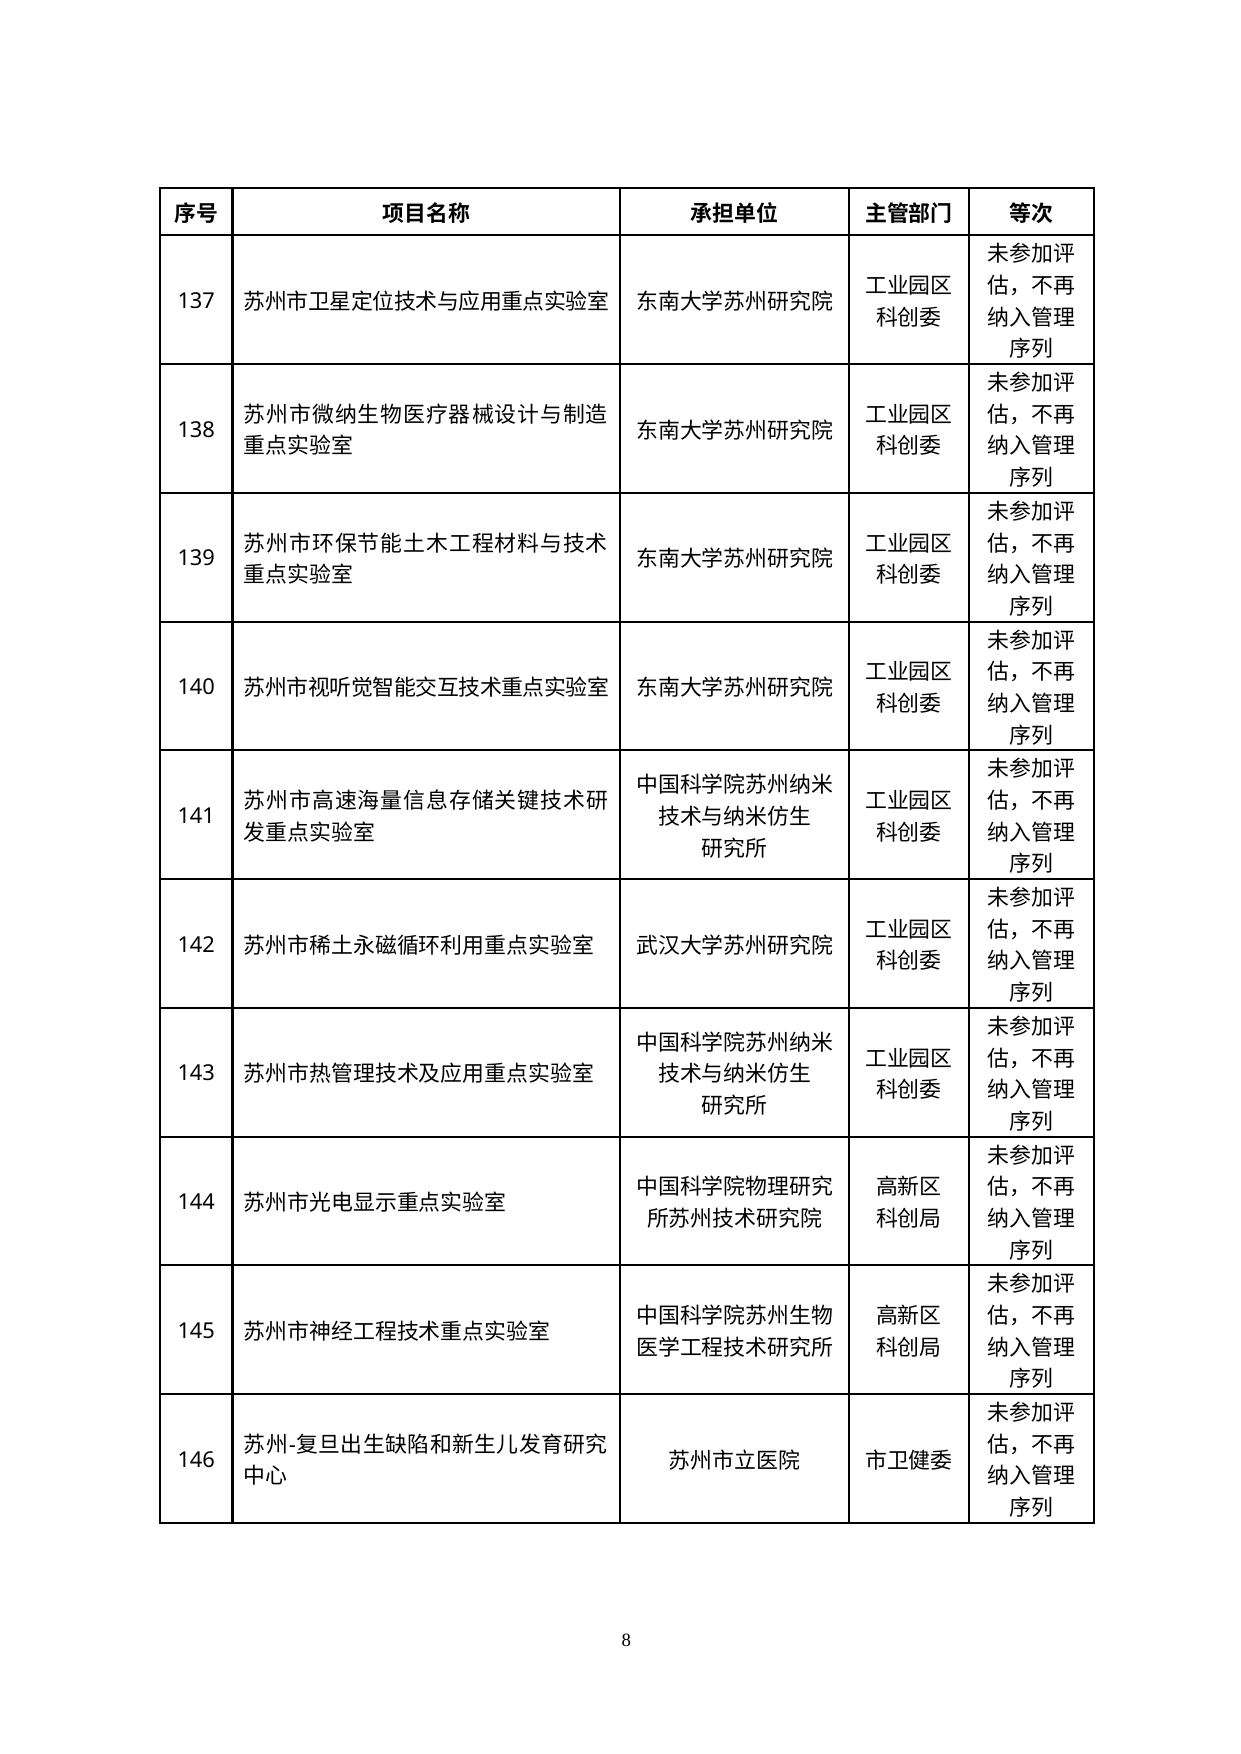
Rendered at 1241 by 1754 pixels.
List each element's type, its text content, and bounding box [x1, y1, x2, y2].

table_cell 苏州市卫星定位技术与应用重点实验室 [234, 236, 619, 363]
table_cell 146 [161, 1395, 231, 1522]
table_cell 武汉大学苏州研究院 [621, 880, 848, 1007]
table_cell 中国科学院物理研究所苏州技术研究院 [621, 1138, 848, 1264]
table_cell 中国科学院苏州纳米技术与纳米仿生 研究所 [621, 1009, 848, 1136]
table_cell 144 [161, 1138, 231, 1264]
table_cell 苏州市立医院 [621, 1395, 848, 1522]
table_cell 142 [161, 880, 231, 1007]
table_header 主管部门 [850, 189, 968, 234]
table_cell 未参加评估，不再纳入管理序列 [970, 751, 1093, 878]
table_cell 东南大学苏州研究院 [621, 494, 848, 621]
table_cell 苏州-复旦出生缺陷和新生儿发育研究中心 [234, 1395, 619, 1522]
table_cell 未参加评估，不再纳入管理序列 [970, 1395, 1093, 1522]
table_cell 高新区 科创局 [850, 1138, 968, 1264]
table_cell 未参加评估，不再纳入管理序列 [970, 880, 1093, 1007]
table_cell 高新区 科创局 [850, 1266, 968, 1393]
table_cell 苏州市神经工程技术重点实验室 [234, 1266, 619, 1393]
table_cell 中国科学院苏州纳米技术与纳米仿生 研究所 [621, 751, 848, 878]
table_header 承担单位 [621, 189, 848, 234]
table_cell 工业园区科创委 [850, 1009, 968, 1136]
table_cell 未参加评估，不再纳入管理序列 [970, 494, 1093, 621]
table_cell 未参加评估，不再纳入管理序列 [970, 1138, 1093, 1264]
table_cell 137 [161, 236, 231, 363]
table_cell 未参加评估，不再纳入管理序列 [970, 365, 1093, 492]
table_cell 东南大学苏州研究院 [621, 623, 848, 749]
table_cell 工业园区科创委 [850, 494, 968, 621]
table_cell 东南大学苏州研究院 [621, 236, 848, 363]
table_cell 未参加评估，不再纳入管理序列 [970, 1009, 1093, 1136]
table_cell 苏州市高速海量信息存储关键技术研发重点实验室 [234, 751, 619, 878]
table_cell 苏州市热管理技术及应用重点实验室 [234, 1009, 619, 1136]
table_cell 苏州市环保节能土木工程材料与技术重点实验室 [234, 494, 619, 621]
table_cell 工业园区科创委 [850, 880, 968, 1007]
table_cell 143 [161, 1009, 231, 1136]
table_cell 苏州市稀土永磁循环利用重点实验室 [234, 880, 619, 1007]
table_header 项目名称 [234, 189, 619, 234]
table_cell 139 [161, 494, 231, 621]
table_cell 未参加评估，不再纳入管理序列 [970, 1266, 1093, 1393]
table_cell 138 [161, 365, 231, 492]
table_cell 工业园区科创委 [850, 365, 968, 492]
table_cell 141 [161, 751, 231, 878]
table_cell 工业园区科创委 [850, 751, 968, 878]
table_header 等次 [970, 189, 1093, 234]
table_cell 未参加评估，不再纳入管理序列 [970, 623, 1093, 749]
table_cell 中国科学院苏州生物医学工程技术研究所 [621, 1266, 848, 1393]
table_cell 市卫健委 [850, 1395, 968, 1522]
table_cell 工业园区科创委 [850, 236, 968, 363]
table_cell 140 [161, 623, 231, 749]
table_header 序号 [161, 189, 231, 234]
table_cell 工业园区科创委 [850, 623, 968, 749]
table_cell 145 [161, 1266, 231, 1393]
table_cell 苏州市视听觉智能交互技术重点实验室 [234, 623, 619, 749]
table_cell 苏州市光电显示重点实验室 [234, 1138, 619, 1264]
table_cell 东南大学苏州研究院 [621, 365, 848, 492]
table_cell 苏州市微纳生物医疗器械设计与制造重点实验室 [234, 365, 619, 492]
table_cell 未参加评估，不再纳入管理序列 [970, 236, 1093, 363]
